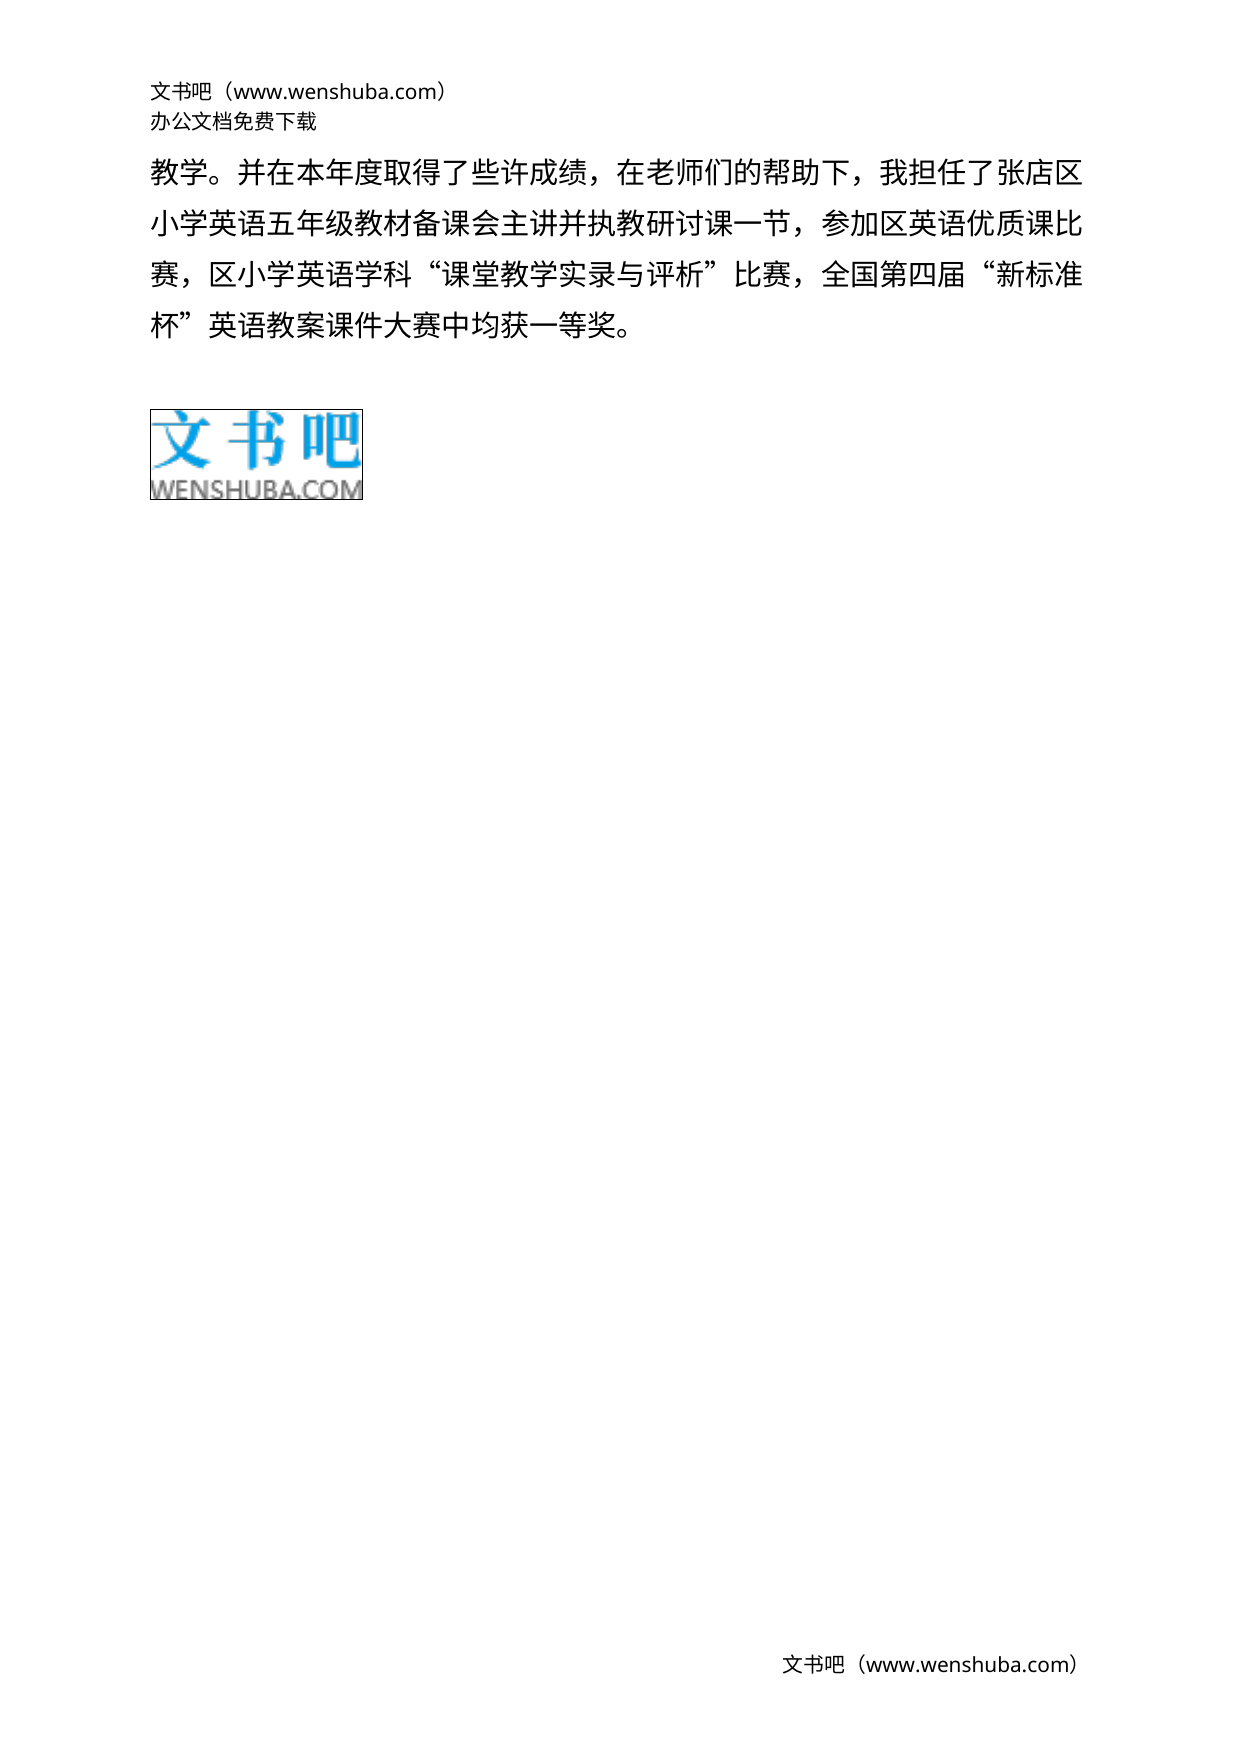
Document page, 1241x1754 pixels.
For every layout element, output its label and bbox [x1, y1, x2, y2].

picture [151, 410, 362, 499]
text [150, 150, 1090, 344]
